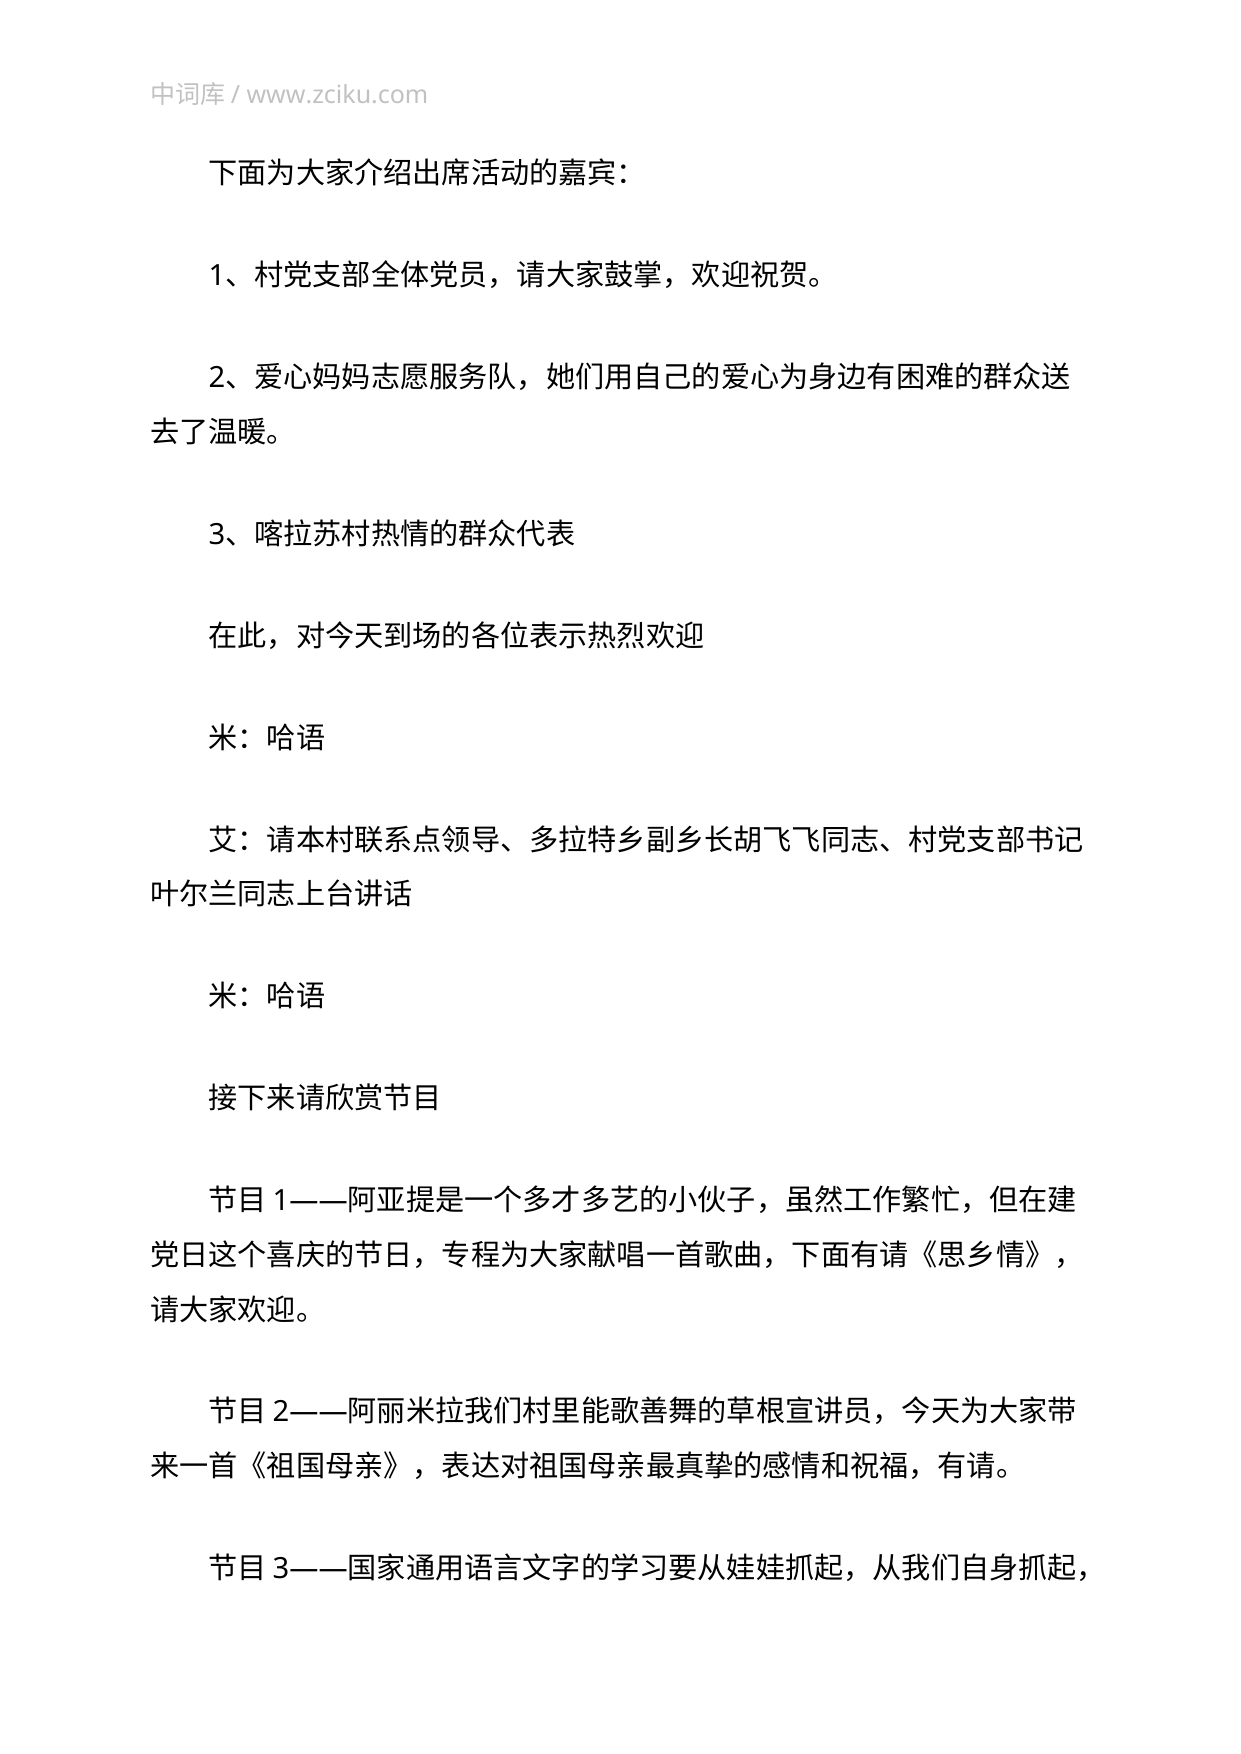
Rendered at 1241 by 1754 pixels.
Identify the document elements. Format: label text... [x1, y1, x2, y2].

text 2、爱心妈妈志愿服务队，她们用自己的爱心为身边有困难的群众送去了温暖。 [150, 354, 1090, 451]
text 3、喀拉苏村热情的群众代表 [150, 511, 1090, 553]
text 接下来请欣赏节目 [150, 1074, 1090, 1117]
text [150, 1545, 1090, 1587]
text 在此，对今天到场的各位表示热烈欢迎 [150, 612, 1090, 655]
text 米：哈语 [150, 973, 1090, 1015]
text 米：哈语 [150, 714, 1090, 757]
text 艾：请本村联系点领导、多拉特乡副乡长胡飞飞同志、村党支部书记叶尔兰同志上台讲话 [150, 816, 1090, 913]
text 1、村党支部全体党员，请大家鼓掌，欢迎祝贺。 [150, 252, 1090, 294]
text 节目1——阿亚提是一个多才多艺的小伙子，虽然工作繁忙，但在建党日这个喜庆的节日，专程为大家献唱一首歌曲，下面有请《思乡情》，请大家欢迎。 [150, 1176, 1090, 1328]
text 节目2——阿丽米拉我们村里能歌善舞的草根宣讲员，今天为大家带来一首《祖国母亲》，表达对祖国母亲最真挚的感情和祝福，有请。 [150, 1388, 1090, 1485]
text 下面为大家介绍出席活动的嘉宾： [150, 150, 1090, 192]
